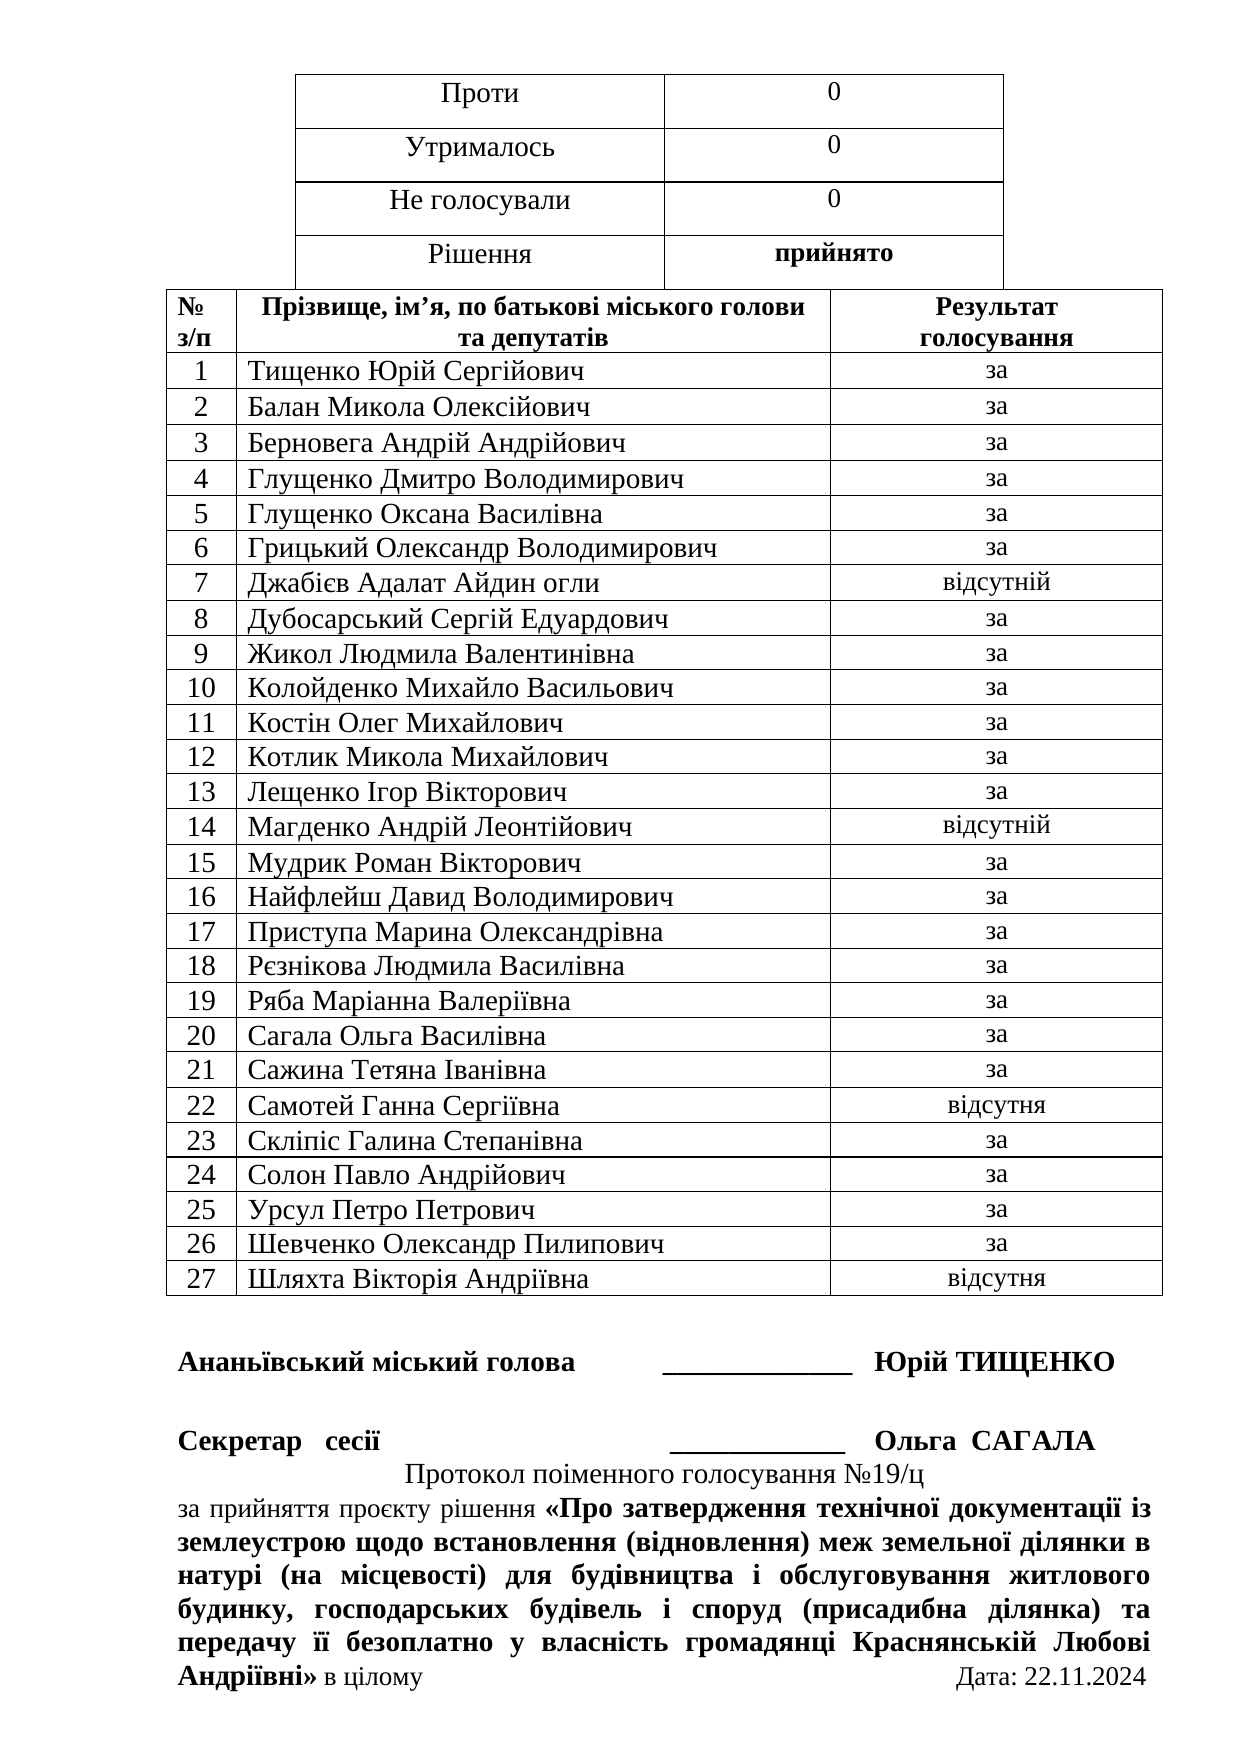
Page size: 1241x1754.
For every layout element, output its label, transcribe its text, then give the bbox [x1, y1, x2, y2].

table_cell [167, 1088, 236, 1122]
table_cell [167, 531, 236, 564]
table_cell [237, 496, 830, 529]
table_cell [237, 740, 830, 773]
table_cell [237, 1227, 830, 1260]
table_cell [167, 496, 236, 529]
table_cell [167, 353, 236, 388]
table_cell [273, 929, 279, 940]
text Протокол поіменного голосування №19/ц [177, 1457, 1152, 1490]
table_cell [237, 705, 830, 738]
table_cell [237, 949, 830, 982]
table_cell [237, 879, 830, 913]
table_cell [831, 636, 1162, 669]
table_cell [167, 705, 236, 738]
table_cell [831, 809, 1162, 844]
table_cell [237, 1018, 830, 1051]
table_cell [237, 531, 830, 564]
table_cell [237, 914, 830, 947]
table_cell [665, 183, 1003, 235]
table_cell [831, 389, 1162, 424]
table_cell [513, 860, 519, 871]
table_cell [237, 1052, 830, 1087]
text Ананьївський міський голова _____________ Юрій ТИЩЕНКО [177, 1344, 1152, 1377]
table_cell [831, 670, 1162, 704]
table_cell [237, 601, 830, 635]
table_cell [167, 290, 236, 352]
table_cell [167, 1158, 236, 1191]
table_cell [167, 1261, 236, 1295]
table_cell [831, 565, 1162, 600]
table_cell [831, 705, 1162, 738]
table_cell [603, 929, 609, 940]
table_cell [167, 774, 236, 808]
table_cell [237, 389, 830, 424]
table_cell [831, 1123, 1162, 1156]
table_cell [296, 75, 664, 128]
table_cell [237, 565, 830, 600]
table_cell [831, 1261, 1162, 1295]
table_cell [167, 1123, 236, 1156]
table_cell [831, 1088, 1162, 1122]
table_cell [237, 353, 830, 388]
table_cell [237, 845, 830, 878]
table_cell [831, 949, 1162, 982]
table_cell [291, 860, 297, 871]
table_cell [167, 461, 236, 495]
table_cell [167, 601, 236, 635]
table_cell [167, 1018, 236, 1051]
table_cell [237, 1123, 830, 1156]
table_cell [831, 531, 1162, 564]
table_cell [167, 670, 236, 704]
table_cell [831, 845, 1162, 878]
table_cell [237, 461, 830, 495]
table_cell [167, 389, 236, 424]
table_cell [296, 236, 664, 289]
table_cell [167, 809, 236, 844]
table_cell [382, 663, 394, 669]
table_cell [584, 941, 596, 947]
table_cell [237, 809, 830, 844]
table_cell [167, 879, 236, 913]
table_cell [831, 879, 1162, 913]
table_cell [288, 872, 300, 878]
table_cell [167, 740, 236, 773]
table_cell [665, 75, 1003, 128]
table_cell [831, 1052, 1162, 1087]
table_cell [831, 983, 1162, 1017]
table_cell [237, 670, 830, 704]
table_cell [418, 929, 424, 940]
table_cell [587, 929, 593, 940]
text за прийняття проєкту рішення «Про затвердження технічної документації із землеустрою щодо встановлення (відновлення) меж земельної ділянки в натурі (на місцевості) для будівництва і обслуговування житлового будинку, господарських будівель і споруд (присадибна ділянка) та передачу її безоплатно у власність громадянці Краснянській Любові Андріївні» в цілому Дата: 22.11.2024 [177, 1490, 1152, 1691]
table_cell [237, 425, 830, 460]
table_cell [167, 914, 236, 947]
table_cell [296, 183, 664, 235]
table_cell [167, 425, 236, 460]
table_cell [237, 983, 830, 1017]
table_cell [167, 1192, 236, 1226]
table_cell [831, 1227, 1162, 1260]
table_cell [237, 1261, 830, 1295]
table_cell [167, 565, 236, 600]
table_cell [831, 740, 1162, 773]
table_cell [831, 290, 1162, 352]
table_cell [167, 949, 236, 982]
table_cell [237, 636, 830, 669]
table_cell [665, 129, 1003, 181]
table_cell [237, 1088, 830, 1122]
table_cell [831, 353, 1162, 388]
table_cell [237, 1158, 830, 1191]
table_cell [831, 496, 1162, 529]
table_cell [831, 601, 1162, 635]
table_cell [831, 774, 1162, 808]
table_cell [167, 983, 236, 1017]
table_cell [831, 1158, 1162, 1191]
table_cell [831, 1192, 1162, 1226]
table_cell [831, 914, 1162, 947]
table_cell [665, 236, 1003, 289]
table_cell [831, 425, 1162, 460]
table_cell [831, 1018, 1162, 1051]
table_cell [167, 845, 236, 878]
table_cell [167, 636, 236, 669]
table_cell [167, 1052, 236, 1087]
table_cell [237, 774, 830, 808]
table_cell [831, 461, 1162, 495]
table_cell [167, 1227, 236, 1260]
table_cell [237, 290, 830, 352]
text Секретар сесії ____________ Ольга САГАЛА [177, 1423, 1152, 1457]
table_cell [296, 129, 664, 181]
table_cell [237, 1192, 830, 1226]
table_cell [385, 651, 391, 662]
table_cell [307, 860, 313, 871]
